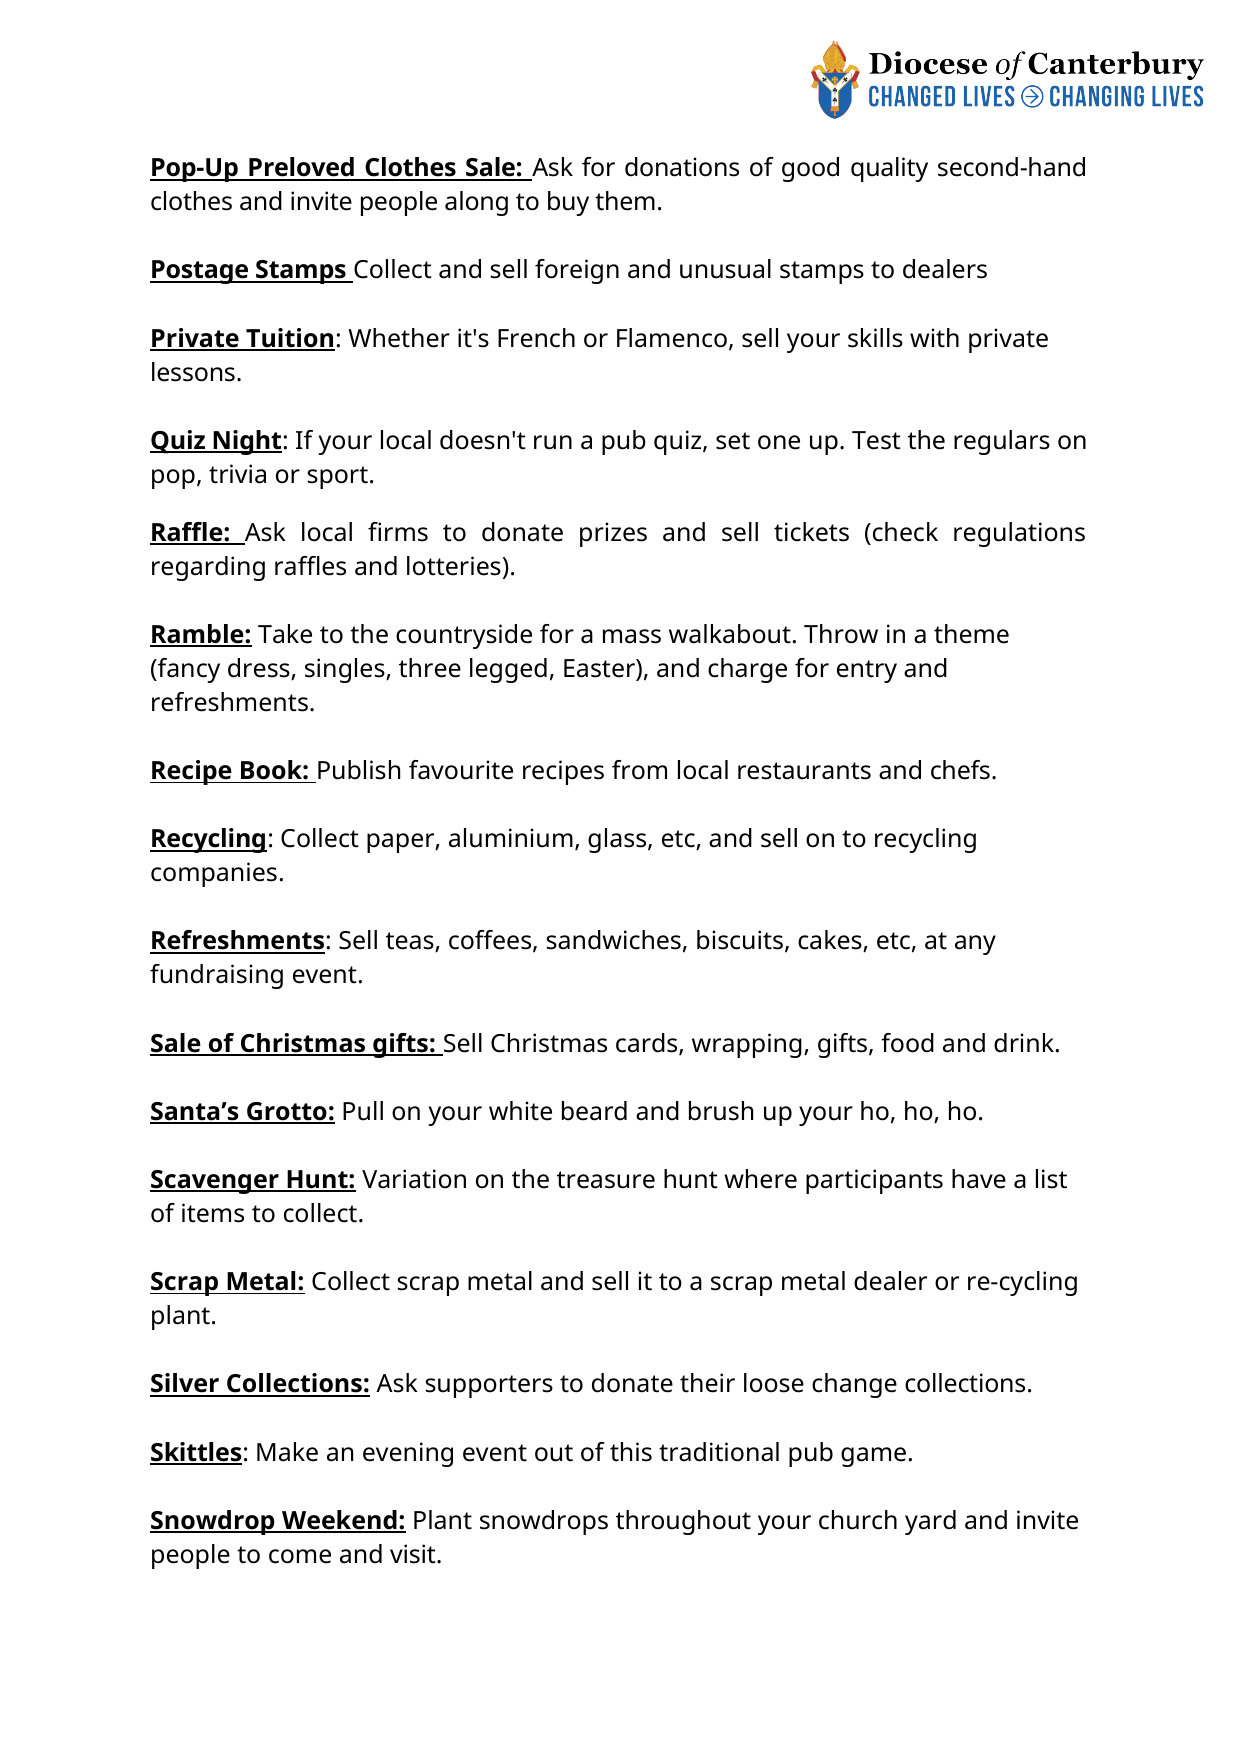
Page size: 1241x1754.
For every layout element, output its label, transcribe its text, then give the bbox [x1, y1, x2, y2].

text Silver Collections: Ask supporters to donate their loose change collections. [150, 1366, 1090, 1400]
text Sale of Christmas gifts: Sell Christmas cards, wrapping, gifts, food and drink. [150, 1025, 1081, 1059]
text Ramble: Take to the countryside for a mass walkabout. Throw in a theme (fancy dress, singles, three legged, Easter), and charge for entry and refreshments. [150, 616, 1081, 719]
text Pop-Up Preloved Clothes Sale: Ask for donations of good quality second-hand clothes and invite people along to buy them. [150, 150, 1088, 218]
text Postage Stamps Collect and sell foreign and unusual stamps to dealers [150, 252, 1090, 286]
text Recycling: Collect paper, aluminium, glass, etc, and sell on to recycling companies. [150, 821, 1081, 889]
picture [811, 40, 1204, 119]
text Santa’s Grotto: Pull on your white beard and brush up your ho, ho, ho. [150, 1093, 1081, 1127]
text Recipe Book: Publish favourite recipes from local restaurants and chefs. [150, 753, 1081, 787]
text Scavenger Hunt: Variation on the treasure hunt where participants have a list of items to collect. [150, 1161, 1081, 1229]
text Skittles: Make an evening event out of this traditional pub game. [150, 1434, 1090, 1468]
text Private Tuition: Whether it's French or Flamenco, sell your skills with private lessons. [150, 320, 1090, 388]
text Scrap Metal: Collect scrap metal and sell it to a scrap metal dealer or re-cycling plant. [150, 1264, 1081, 1332]
text Raffle: Ask local firms to donate prizes and sell tickets (check regulations regarding raffles and lotteries). [150, 514, 1088, 582]
text Refreshments: Sell teas, coffees, sandwiches, biscuits, cakes, etc, at any fundraising event. [150, 923, 1081, 991]
text Snowdrop Weekend: Plant snowdrops throughout your church yard and invite people to come and visit. [150, 1502, 1081, 1570]
text Quiz Night: If your local doesn't run a pub quiz, set one up. Test the regulars on pop, trivia or sport. [150, 422, 1090, 491]
